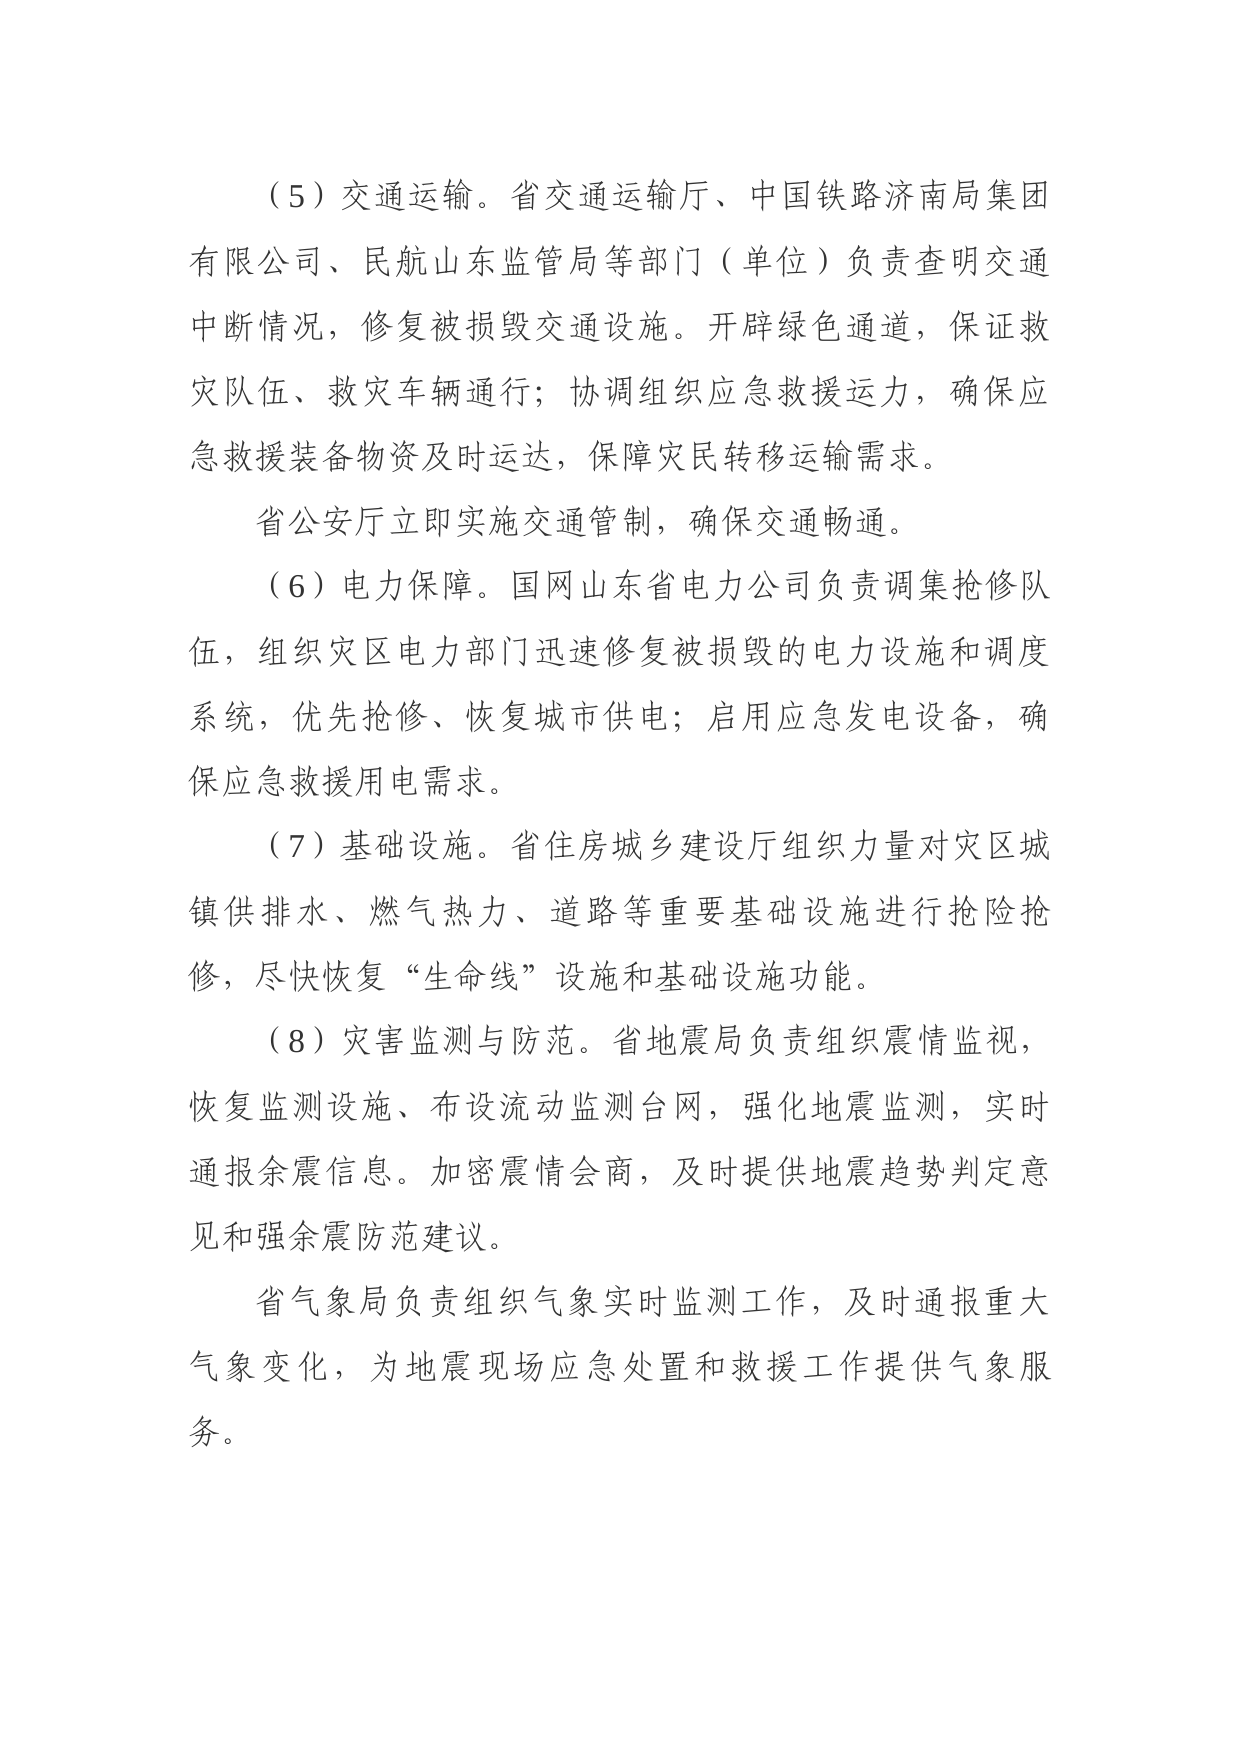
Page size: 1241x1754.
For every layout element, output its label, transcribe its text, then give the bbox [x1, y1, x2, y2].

text 省公安厅立即实施交通管制，确保交通畅通。 [187, 487, 1053, 552]
text （6）电力保障。国网山东省电力公司负责调集抢修队伍，组织灾区电力部门迅速修复被损毁的电力设施和调度系统，优先抢修、恢复城市供电；启用应急发电设备，确保应急救援用电需求。 [187, 552, 1053, 812]
text （5）交通运输。省交通运输厅、中国铁路济南局集团有限公司、民航山东监管局等部门（单位）负责查明交通中断情况，修复被损毁交通设施。开辟绿色通道，保证救灾队伍、救灾车辆通行；协调组织应急救援运力，确保应急救援装备物资及时运达，保障灾民转移运输需求。 [187, 162, 1053, 487]
text 省气象局负责组织气象实时监测工作，及时通报重大气象变化，为地震现场应急处置和救援工作提供气象服务。 [187, 1267, 1053, 1462]
text （8）灾害监测与防范。省地震局负责组织震情监视，恢复监测设施、布设流动监测台网，强化地震监测，实时通报余震信息。加密震情会商，及时提供地震趋势判定意见和强余震防范建议。 [187, 1007, 1053, 1267]
text （7）基础设施。省住房城乡建设厅组织力量对灾区城镇供排水、燃气热力、道路等重要基础设施进行抢险抢修，尽快恢复“生命线”设施和基础设施功能。 [187, 812, 1053, 1007]
